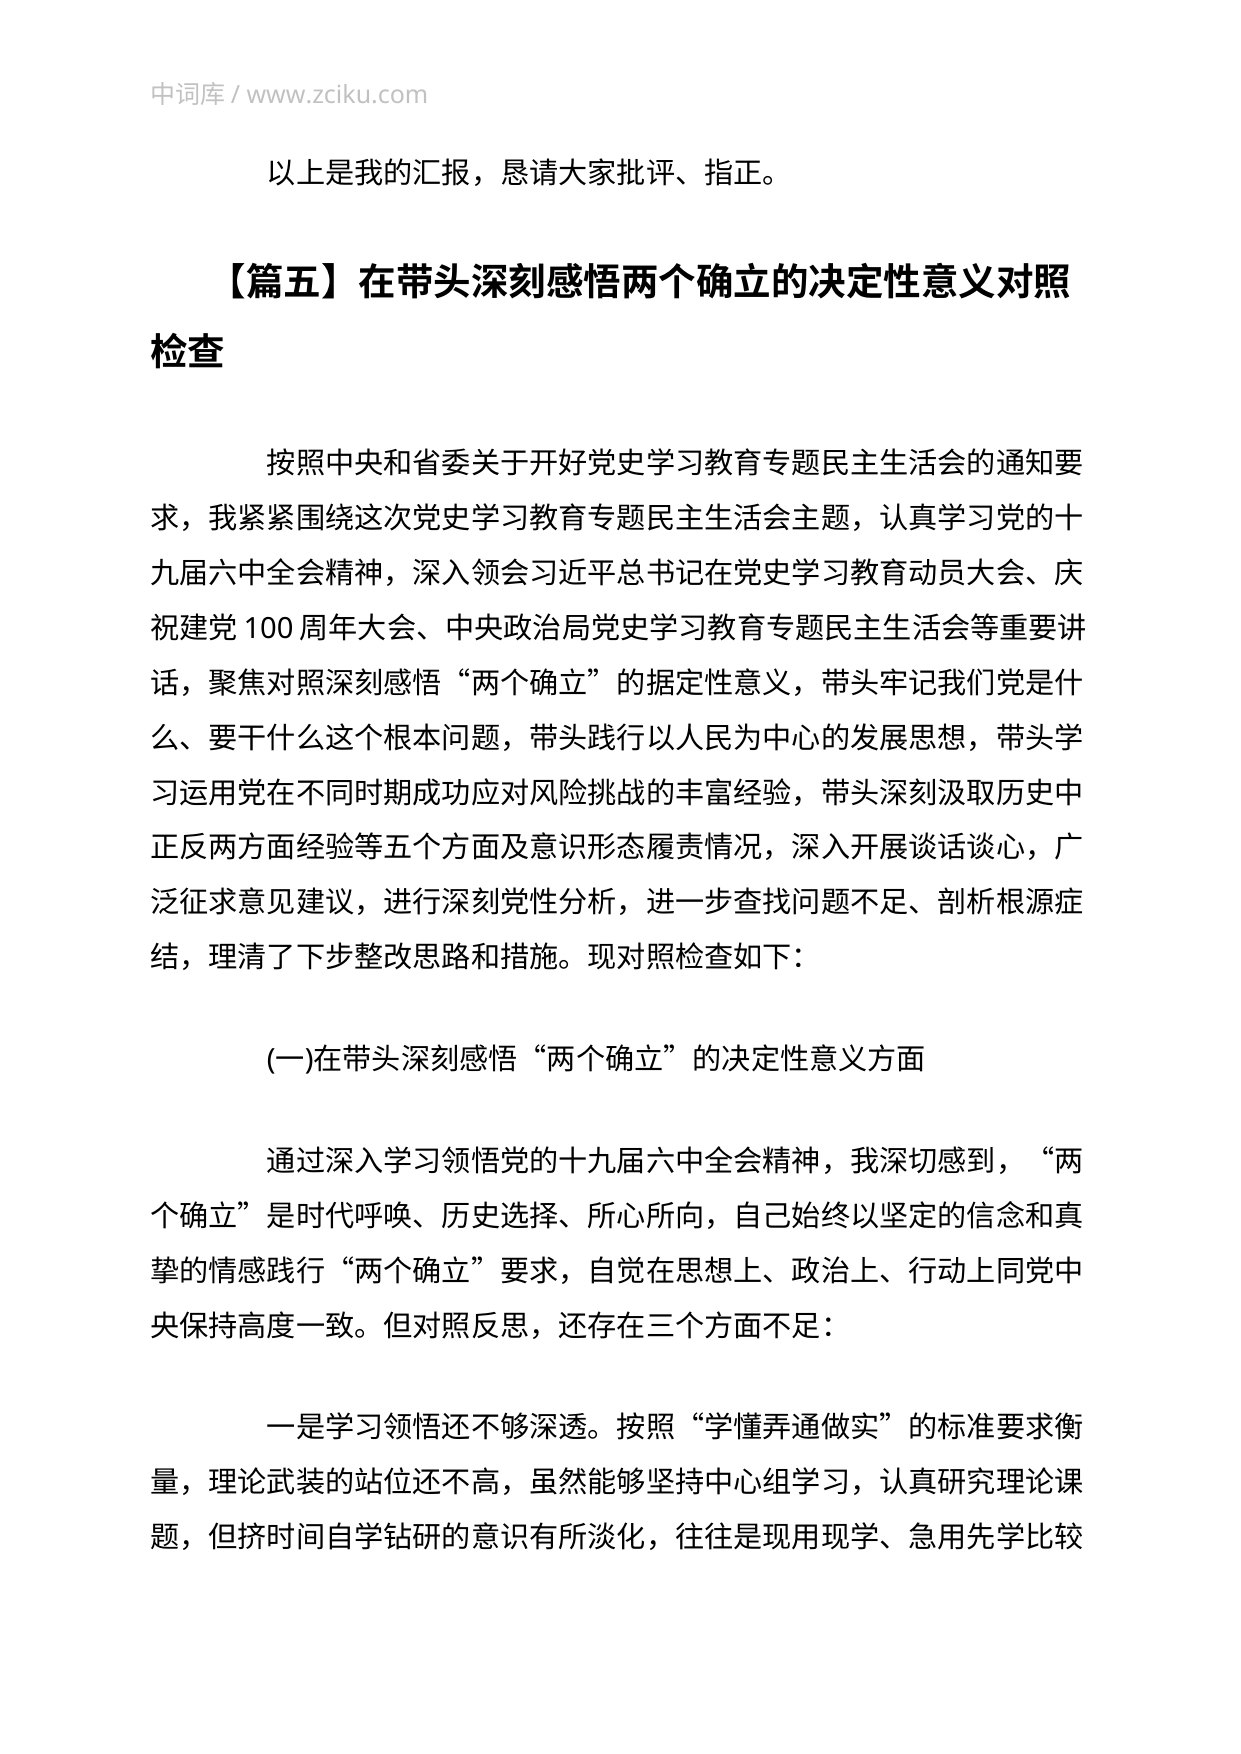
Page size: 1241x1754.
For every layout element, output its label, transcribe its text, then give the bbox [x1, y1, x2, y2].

text 【篇五】在带头深刻感悟两个确立的决定性意义对照检查 [150, 252, 1090, 377]
text 以上是我的汇报，恳请大家批评、指正。 [150, 150, 1090, 192]
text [150, 1404, 1090, 1556]
text 按照中央和省委关于开好党史学习教育专题民主生活会的通知要求，我紧紧围绕这次党史学习教育专题民主生活会主题，认真学习党的十九届六中全会精神，深入领会习近平总书记在党史学习教育动员大会、庆祝建党100周年大会、中央政治局党史学习教育专题民主生活会等重要讲话，聚焦对照深刻感悟“两个确立”的据定性意义，带头牢记我们党是什么、要干什么这个根本问题，带头践行以人民为中心的发展思想，带头学习运用党在不同时期成功应对风险挑战的丰富经验，带头深刻汲取历史中正反两方面经验等五个方面及意识形态履责情况，深入开展谈话谈心，广泛征求意见建议，进行深刻党性分析，进一步查找问题不足、剖析根源症结，理清了下步整改思路和措施。现对照检查如下： [150, 440, 1090, 976]
text 通过深入学习领悟党的十九届六中全会精神，我深切感到，“两个确立”是时代呼唤、历史选择、所心所向，自己始终以坚定的信念和真挚的情感践行“两个确立”要求，自觉在思想上、政治上、行动上同党中央保持高度一致。但对照反思，还存在三个方面不足： [150, 1138, 1090, 1344]
text (一)在带头深刻感悟“两个确立”的决定性意义方面 [150, 1036, 1090, 1078]
